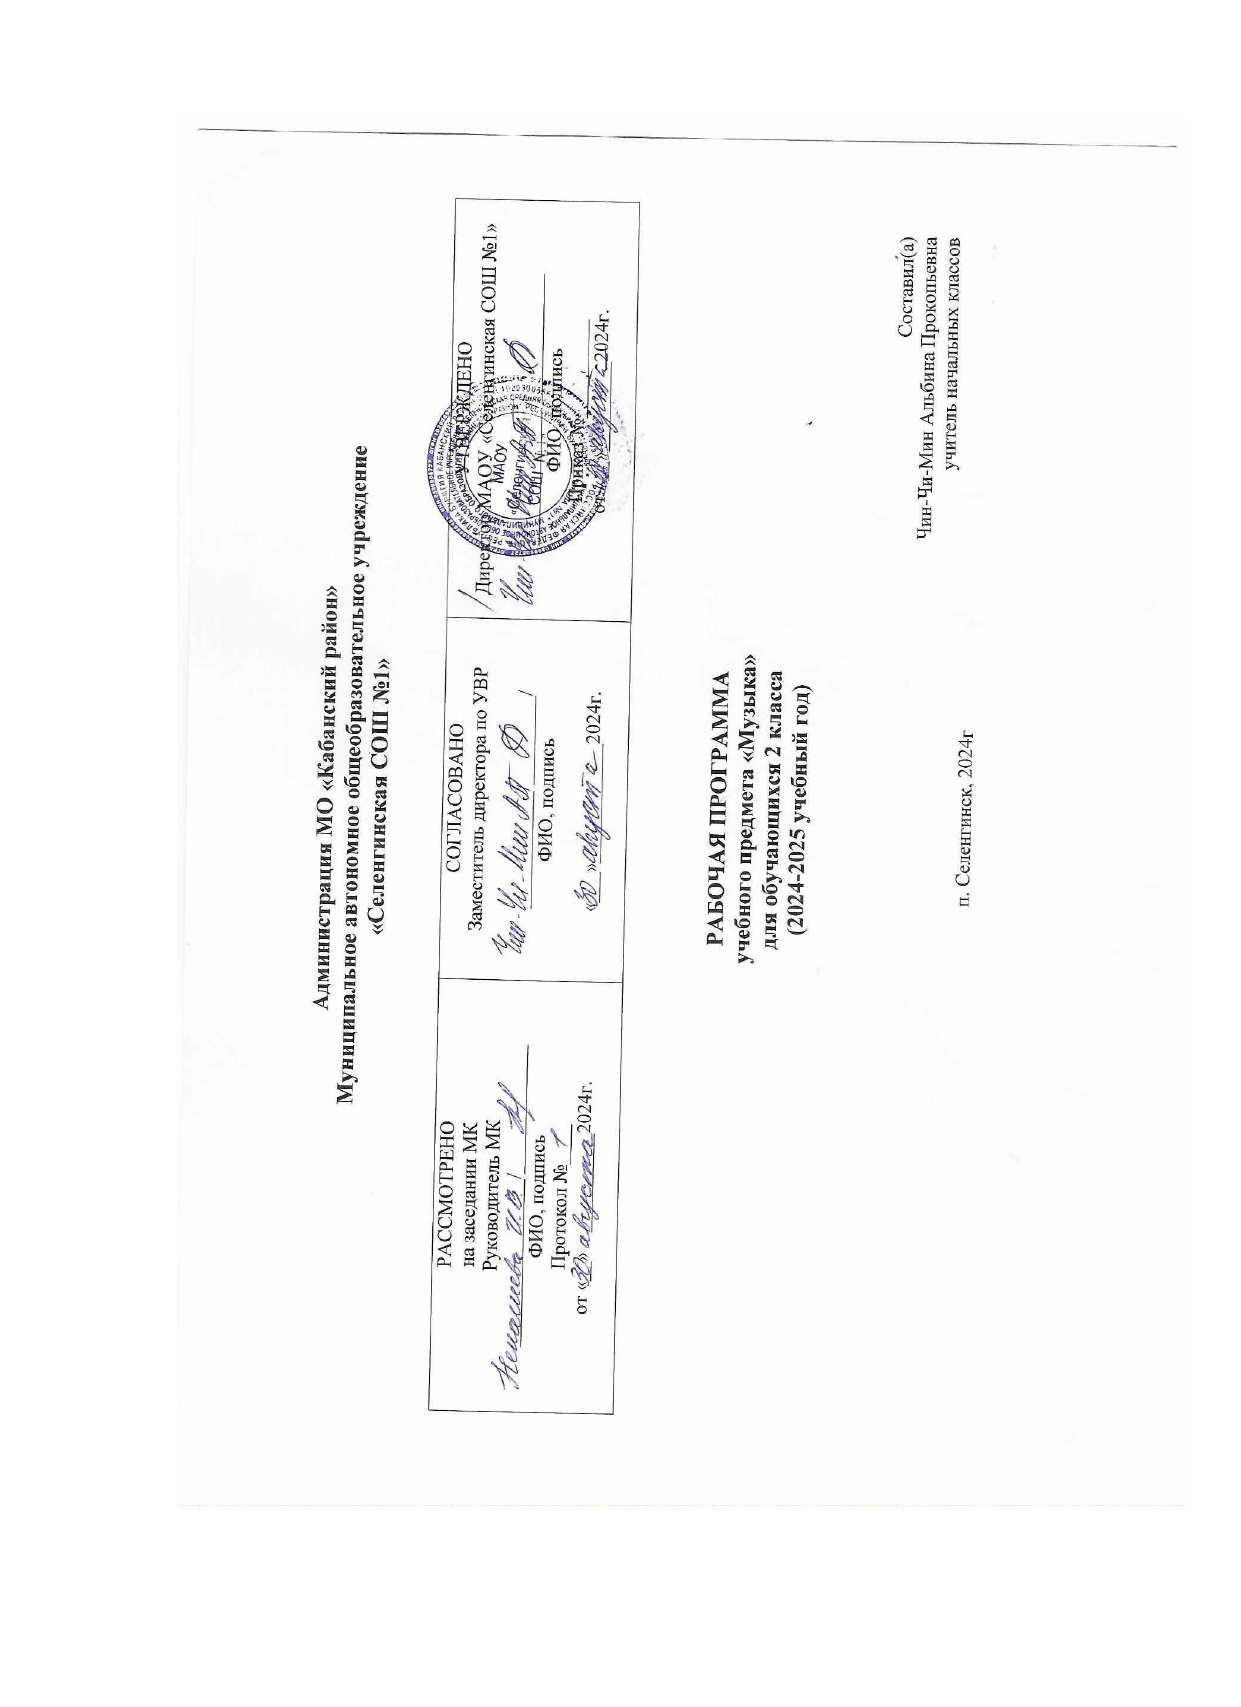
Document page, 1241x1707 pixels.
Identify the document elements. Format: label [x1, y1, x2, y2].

picture [177, 118, 1187, 1506]
